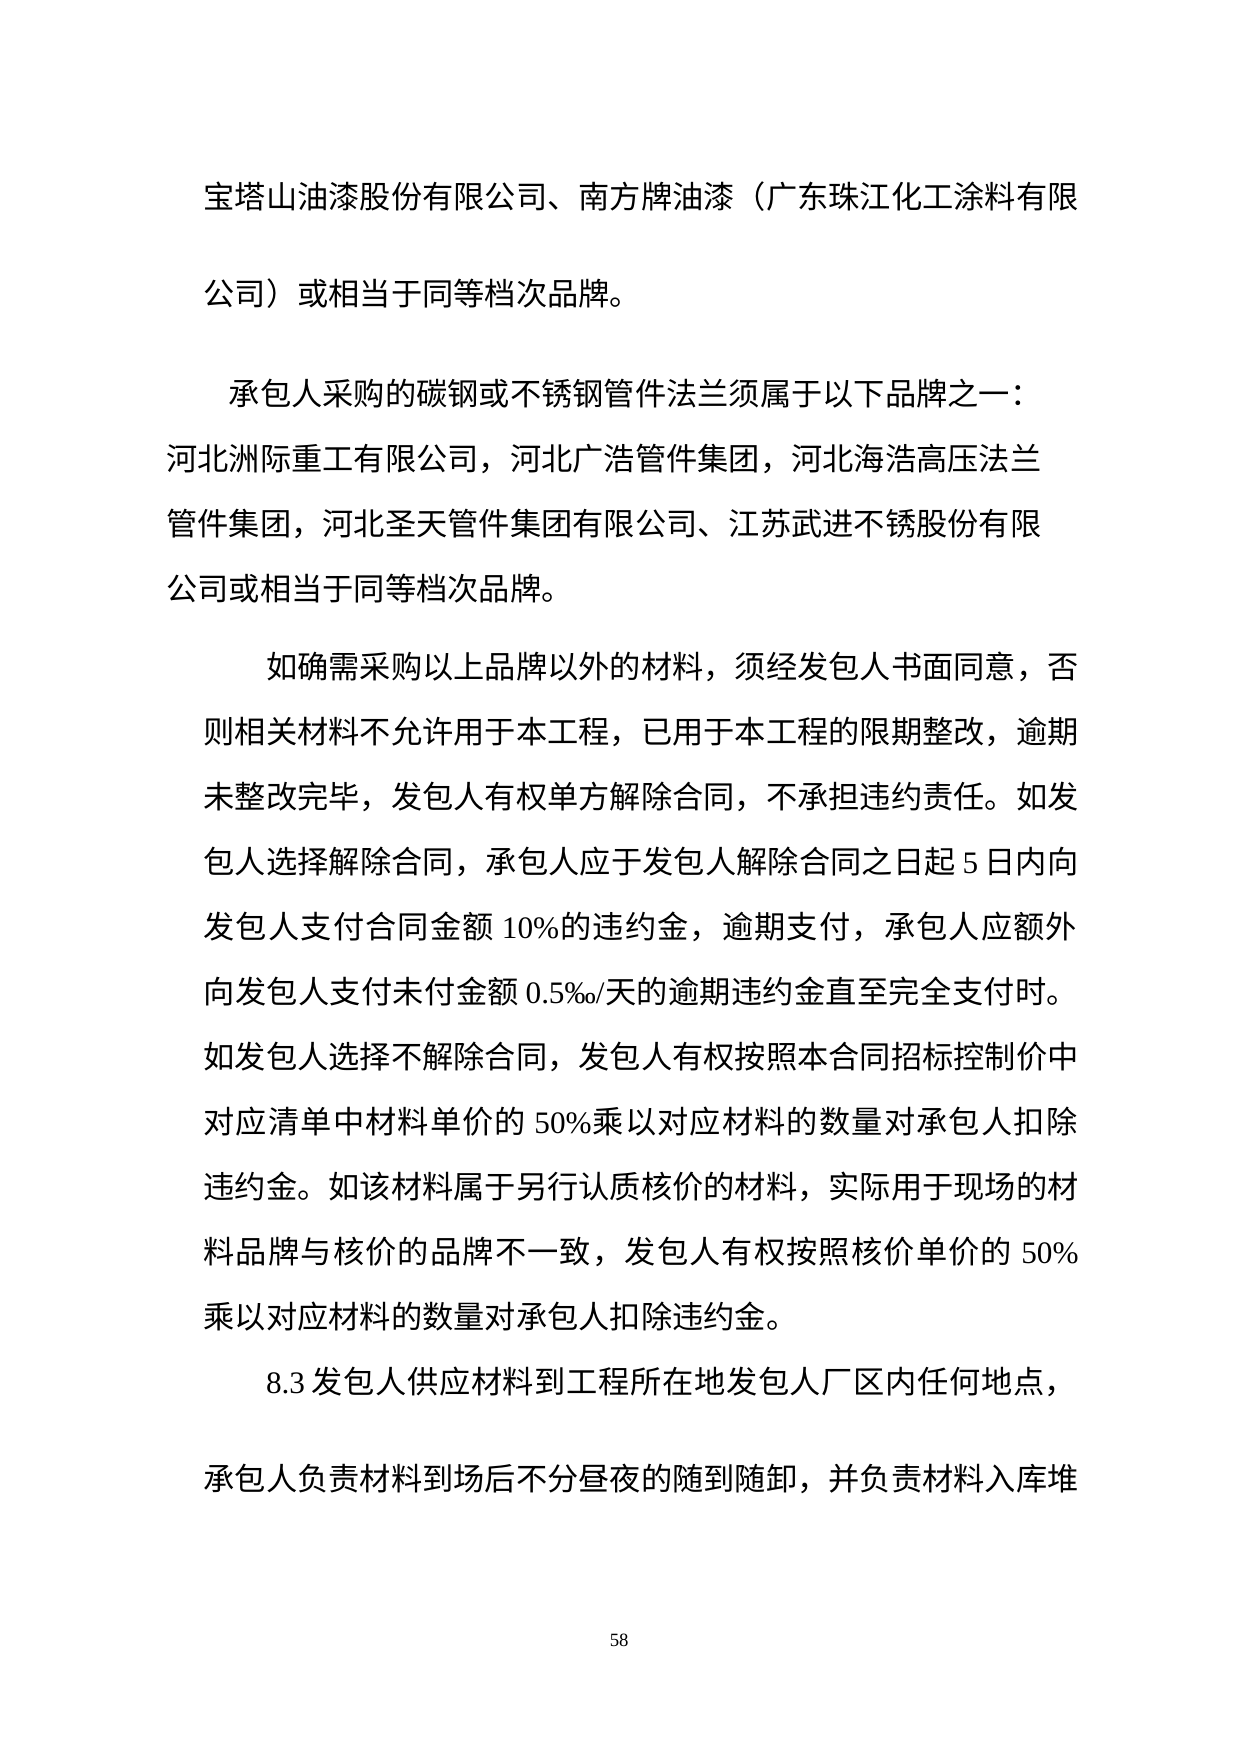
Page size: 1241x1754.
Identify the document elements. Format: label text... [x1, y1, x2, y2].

text 如确需采购以上品牌以外的材料，须经发包人书面同意，否则相关材料不允许用于本工程，已用于本工程的限期整改，逾期未整改完毕，发包人有权单方解除合同，不承担违约责任。如发包人选择解除合同，承包人应于发包人解除合同之日起5日内向发包人支付合同金额10%的违约金，逾期支付，承包人应额外向发包人支付未付金额0.5‰/天的逾期违约金直至完全支付时。如发包人选择不解除合同，发包人有权按照本合同招标控制价中对应清单中材料单价的50%乘以对应材料的数量对承包人扣除违约金。如该材料属于另行认质核价的材料，实际用于现场的材料品牌与核价的品牌不一致，发包人有权按照核价单价的50%乘以对应材料的数量对承包人扣除违约金。 [203, 632, 1078, 1347]
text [203, 1347, 1078, 1509]
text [203, 162, 1078, 324]
text 承包人采购的碳钢或不锈钢管件法兰须属于以下品牌之一：河北洲际重工有限公司，河北广浩管件集团，河北海浩高压法兰管件集团，河北圣天管件集团有限公司、江苏武进不锈股份有限公司或相当于同等档次品牌。 [166, 359, 1072, 619]
